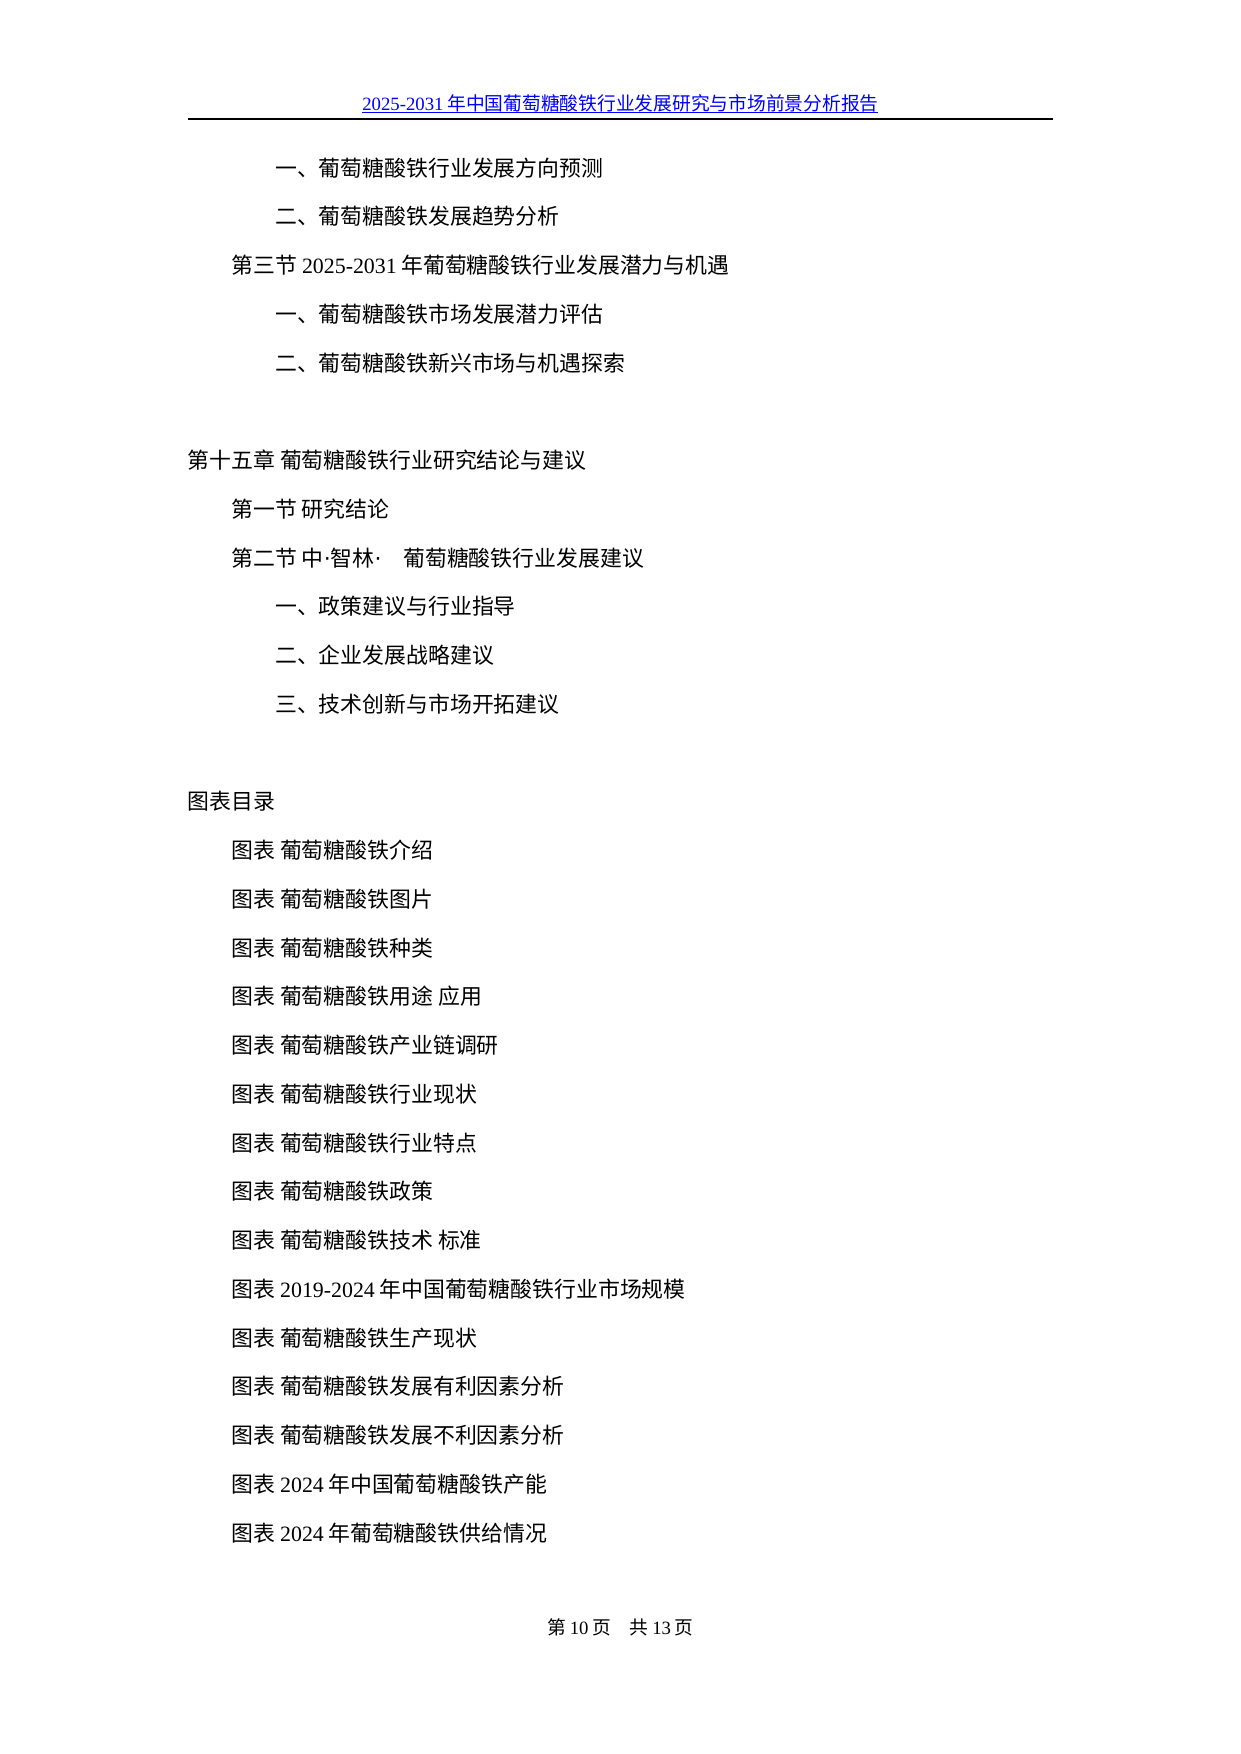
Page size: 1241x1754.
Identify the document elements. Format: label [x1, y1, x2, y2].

text [187, 150, 1053, 1548]
